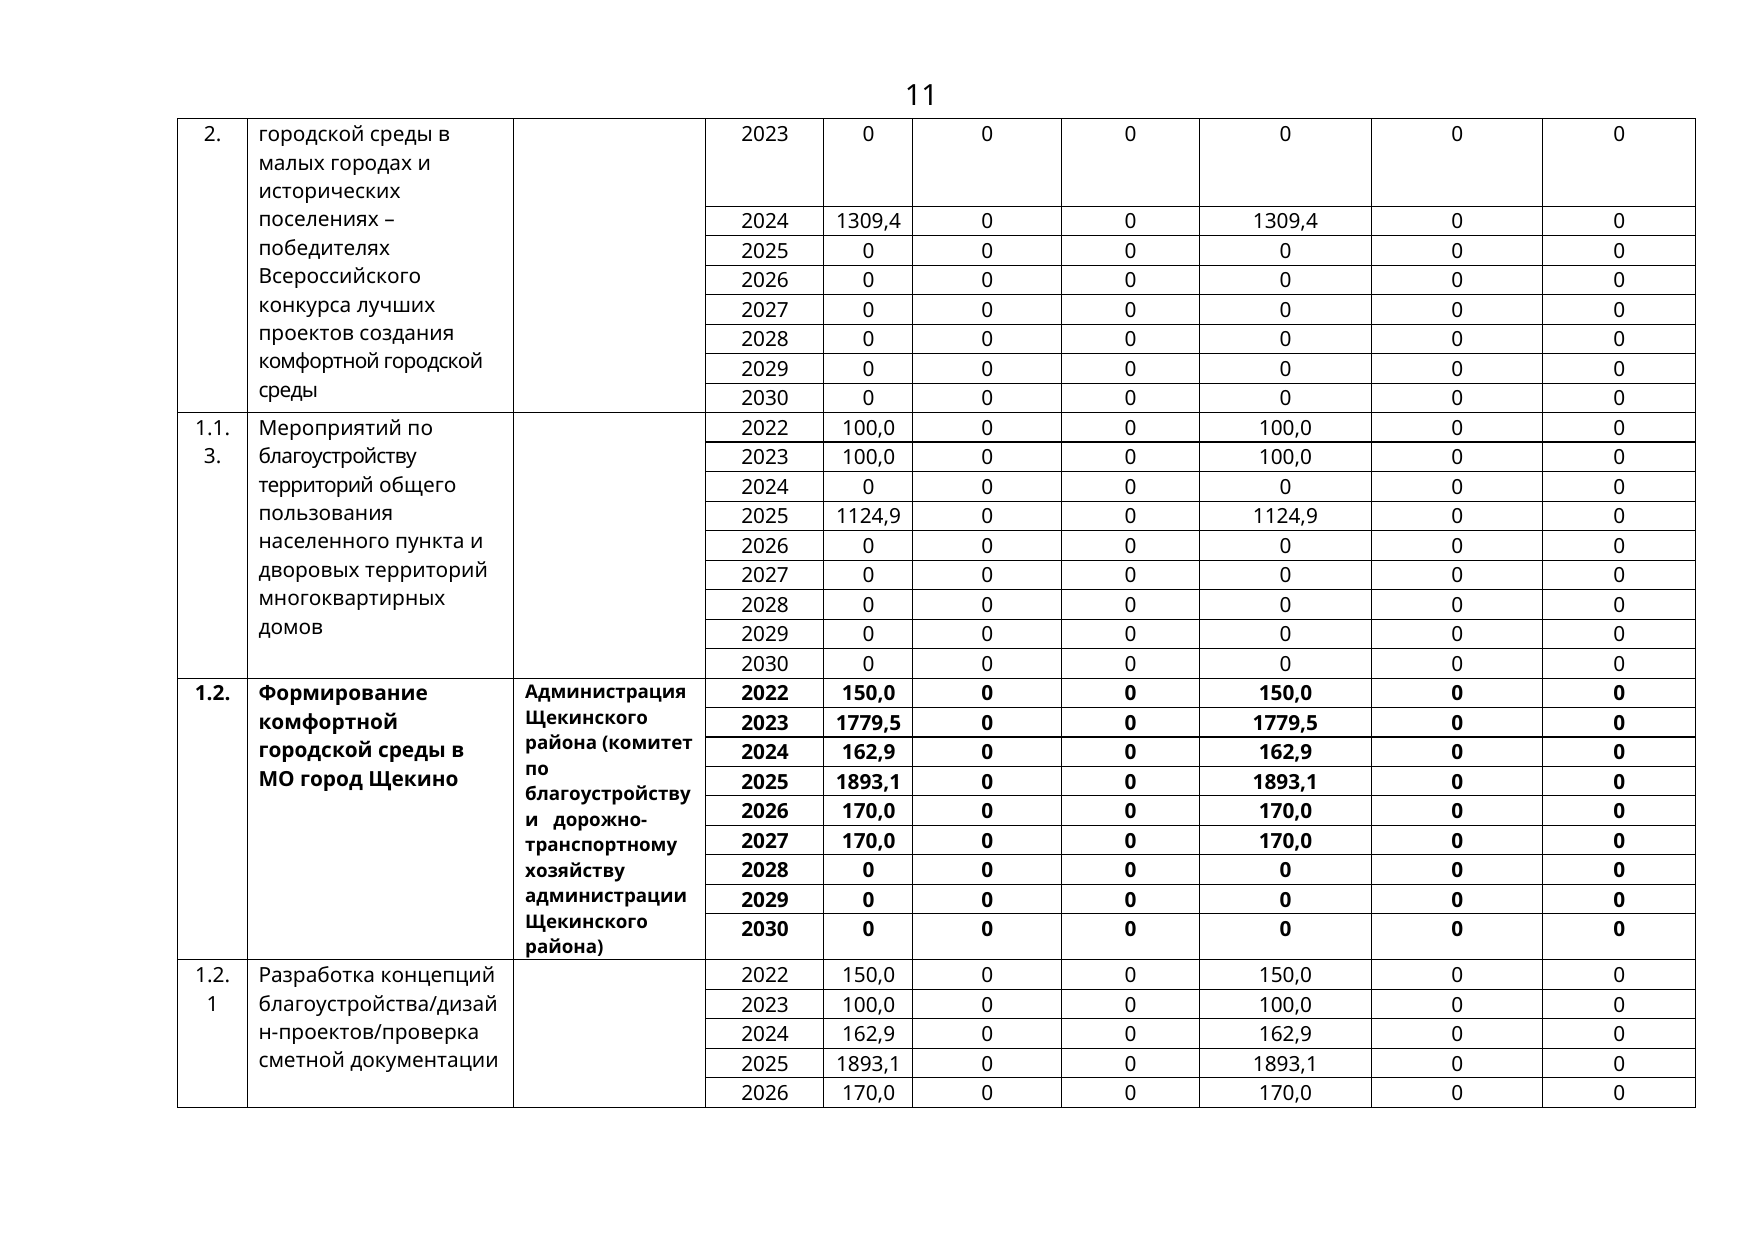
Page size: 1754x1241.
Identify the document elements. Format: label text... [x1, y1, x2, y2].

table_cell 0 [1062, 708, 1199, 736]
table_cell 0 [1543, 236, 1695, 264]
table_cell 162,9 [824, 738, 912, 766]
table_cell 170,0 [1200, 826, 1371, 854]
table_cell 0 [1543, 708, 1695, 736]
table_cell 0 [1543, 266, 1695, 294]
table_cell 0 [1062, 796, 1199, 825]
table_cell 0 [1062, 384, 1199, 412]
table_cell 2023 [706, 708, 823, 736]
table_cell 1893,1 [1200, 767, 1371, 795]
table_cell 0 [1543, 502, 1695, 530]
table_cell 0 [1200, 384, 1371, 412]
table_cell 0 [913, 679, 1061, 707]
table_cell Администрация Щекинского района (комитет по благоустройству и дорожно-транспортному хозяйству администрации Щекинского района) [514, 679, 705, 959]
table_cell 1893,1 [1200, 1049, 1371, 1077]
table_cell 0 [1372, 207, 1542, 235]
table_cell 0 [1062, 855, 1199, 884]
table_cell 0 [913, 561, 1061, 589]
table_cell 170,0 [1200, 796, 1371, 825]
table_cell 0 [1372, 354, 1542, 382]
table_cell 0 [824, 266, 912, 294]
table_cell 0 [1372, 960, 1542, 989]
table_cell 1.2.1 [178, 960, 247, 1107]
table_cell [514, 960, 705, 1107]
table_cell 0 [1543, 914, 1695, 959]
table_cell 0 [1372, 738, 1542, 766]
table_cell 0 [1543, 354, 1695, 382]
table_cell 2024 [706, 738, 823, 766]
table_cell 0 [1372, 384, 1542, 412]
table_cell 0 [1543, 443, 1695, 471]
table_cell 1124,9 [824, 502, 912, 530]
table_cell 0 [1372, 826, 1542, 854]
table_cell 0 [1372, 443, 1542, 471]
table_cell 0 [913, 649, 1061, 677]
table_cell 0 [913, 960, 1061, 989]
table_cell 0 [1062, 649, 1199, 677]
table_cell 0 [1372, 295, 1542, 323]
table_cell 0 [824, 236, 912, 264]
table_cell 2025 [706, 502, 823, 530]
table_cell 0 [913, 796, 1061, 825]
table_cell 0 [913, 885, 1061, 913]
table_cell 0 [1543, 990, 1695, 1018]
table_cell 2029 [706, 354, 823, 382]
table_cell 170,0 [1200, 1078, 1371, 1107]
table_cell 0 [1372, 708, 1542, 736]
table_cell 0 [913, 472, 1061, 501]
table_cell 2024 [706, 1019, 823, 1048]
table_cell 0 [1062, 826, 1199, 854]
table_cell 150,0 [1200, 960, 1371, 989]
table_cell 0 [1372, 502, 1542, 530]
table_cell 0 [1062, 590, 1199, 618]
table_cell 150,0 [824, 960, 912, 989]
table_cell 0 [913, 119, 1061, 206]
table_cell 0 [913, 413, 1061, 441]
table_cell Разработка концепций благоустройства/дизайн-проектов/проверка сметной документации [248, 960, 513, 1107]
table_cell 0 [1543, 855, 1695, 884]
table_cell 0 [1543, 620, 1695, 648]
table_cell 0 [824, 354, 912, 382]
table_cell 170,0 [824, 796, 912, 825]
table_cell 0 [1372, 266, 1542, 294]
table_cell 0 [1543, 295, 1695, 323]
table_cell 0 [824, 119, 912, 206]
table_cell Формирование комфортной городской среды в МО город Щекино [248, 679, 513, 959]
table_cell 0 [1372, 679, 1542, 707]
table_cell 0 [1543, 119, 1695, 206]
table_cell 0 [913, 620, 1061, 648]
table_cell 2030 [706, 649, 823, 677]
table_cell 2026 [706, 266, 823, 294]
table_cell 0 [1543, 885, 1695, 913]
table_cell 2026 [706, 1078, 823, 1107]
table_cell 2025 [706, 236, 823, 264]
table_cell 0 [824, 561, 912, 589]
table_cell 0 [1543, 1078, 1695, 1107]
table_cell 0 [1062, 990, 1199, 1018]
table_cell 0 [1372, 767, 1542, 795]
table_cell 170,0 [824, 826, 912, 854]
table_cell 0 [1372, 855, 1542, 884]
table_cell 0 [1062, 679, 1199, 707]
table_cell 0 [1062, 443, 1199, 471]
table_cell 0 [824, 885, 912, 913]
table_cell 0 [824, 649, 912, 677]
table_cell 2025 [706, 1049, 823, 1077]
table_cell 0 [1200, 119, 1371, 206]
table_cell 0 [913, 1078, 1061, 1107]
table_cell 0 [913, 738, 1061, 766]
table_cell 0 [1200, 531, 1371, 559]
table_cell 0 [1200, 590, 1371, 618]
table_cell 0 [1062, 295, 1199, 323]
table_cell 0 [913, 384, 1061, 412]
table_cell 0 [824, 590, 912, 618]
table_cell 0 [1062, 236, 1199, 264]
table_cell 0 [1200, 914, 1371, 959]
table_cell 0 [1200, 620, 1371, 648]
table_cell 0 [1372, 413, 1542, 441]
table_cell 0 [1372, 1019, 1542, 1048]
table_cell 0 [1543, 413, 1695, 441]
table_cell 2028 [706, 855, 823, 884]
table_cell 150,0 [1200, 679, 1371, 707]
table_cell 1309,4 [824, 207, 912, 235]
table_cell 2023 [706, 443, 823, 471]
table_cell 2022 [706, 413, 823, 441]
table_cell 0 [1062, 914, 1199, 959]
table_cell 0 [1543, 826, 1695, 854]
table_cell 0 [824, 531, 912, 559]
table_cell 0 [1062, 325, 1199, 353]
table_cell 0 [1543, 561, 1695, 589]
table_cell 0 [1543, 531, 1695, 559]
table_cell 0 [1543, 960, 1695, 989]
table_cell 0 [1062, 1078, 1199, 1107]
table_cell 0 [913, 1019, 1061, 1048]
table_cell 0 [1200, 266, 1371, 294]
table_cell Мероприятий по благоустройству территорий общего пользования населенного пункта и дворовых территорий многоквартирных домов [248, 413, 513, 677]
table_cell 0 [1372, 531, 1542, 559]
table_cell 1309,4 [1200, 207, 1371, 235]
table_cell 0 [1062, 738, 1199, 766]
table_cell 0 [913, 531, 1061, 559]
table_cell 0 [913, 443, 1061, 471]
table_cell [514, 413, 705, 677]
table_cell 0 [1543, 738, 1695, 766]
table_cell 0 [913, 990, 1061, 1018]
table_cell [248, 119, 513, 412]
table_cell 0 [824, 472, 912, 501]
table_cell [514, 119, 705, 412]
table_cell 0 [1062, 413, 1199, 441]
table_cell 0 [1372, 796, 1542, 825]
table_cell 0 [1543, 384, 1695, 412]
table_cell 0 [1062, 767, 1199, 795]
table_cell 0 [1372, 472, 1542, 501]
table_cell 2022 [706, 960, 823, 989]
table_cell 0 [913, 914, 1061, 959]
table_cell 0 [1372, 1049, 1542, 1077]
table_cell 1.1.2. [178, 119, 247, 412]
table_cell 0 [1200, 561, 1371, 589]
table_cell 0 [913, 295, 1061, 323]
table_cell 0 [824, 914, 912, 959]
table_cell 0 [1062, 531, 1199, 559]
table_cell 162,9 [1200, 1019, 1371, 1048]
table_cell 0 [1543, 1049, 1695, 1077]
table_cell 1779,5 [1200, 708, 1371, 736]
table_cell 162,9 [1200, 738, 1371, 766]
table_cell 1.1.3. [178, 413, 247, 677]
table_cell 100,0 [1200, 413, 1371, 441]
table_cell 0 [1200, 236, 1371, 264]
table_cell 0 [1372, 236, 1542, 264]
table_cell 1893,1 [824, 1049, 912, 1077]
table_cell 0 [913, 826, 1061, 854]
table_cell 0 [1372, 990, 1542, 1018]
table_cell 0 [1062, 266, 1199, 294]
table_cell 0 [1062, 472, 1199, 501]
table_cell 0 [1543, 207, 1695, 235]
table_cell 150,0 [824, 679, 912, 707]
table_cell 1124,9 [1200, 502, 1371, 530]
table_cell 2025 [706, 767, 823, 795]
table_cell 2027 [706, 561, 823, 589]
table_cell 0 [1062, 354, 1199, 382]
table_cell 0 [824, 295, 912, 323]
table_cell 0 [1200, 885, 1371, 913]
table_cell 0 [1062, 960, 1199, 989]
table_cell 0 [1200, 472, 1371, 501]
table_cell 2029 [706, 885, 823, 913]
table_cell 0 [1543, 796, 1695, 825]
table_cell 0 [913, 1049, 1061, 1077]
table_cell 0 [1062, 561, 1199, 589]
table_cell 2029 [706, 620, 823, 648]
table_cell 0 [1372, 649, 1542, 677]
table_cell 0 [913, 708, 1061, 736]
table_cell 1779,5 [824, 708, 912, 736]
table_cell 162,9 [824, 1019, 912, 1048]
table_cell 0 [1062, 119, 1199, 206]
table_cell 0 [1543, 590, 1695, 618]
table_cell 2022 [706, 679, 823, 707]
table_cell 0 [913, 236, 1061, 264]
table_cell 2023 [706, 119, 823, 206]
table_cell 2030 [706, 914, 823, 959]
table_cell 0 [913, 502, 1061, 530]
table_cell 0 [1372, 561, 1542, 589]
table_cell 0 [1372, 620, 1542, 648]
table_cell 0 [1543, 649, 1695, 677]
table_cell 2027 [706, 295, 823, 323]
table_cell 0 [1200, 855, 1371, 884]
table_cell 0 [913, 325, 1061, 353]
table_cell 0 [824, 620, 912, 648]
table_cell 0 [1372, 1078, 1542, 1107]
table_cell 0 [1062, 1049, 1199, 1077]
table_cell 0 [1543, 325, 1695, 353]
table_cell 2028 [706, 325, 823, 353]
table_cell 100,0 [1200, 443, 1371, 471]
table_cell 0 [913, 354, 1061, 382]
table_cell 0 [824, 325, 912, 353]
table_cell 0 [1062, 885, 1199, 913]
table_cell 0 [1543, 472, 1695, 501]
table_cell 0 [1200, 354, 1371, 382]
table_cell 0 [1372, 119, 1542, 206]
table_cell 2026 [706, 531, 823, 559]
table_cell 0 [913, 855, 1061, 884]
table_cell 170,0 [824, 1078, 912, 1107]
table_cell 0 [1543, 767, 1695, 795]
table_cell 0 [913, 266, 1061, 294]
table_cell 2023 [706, 990, 823, 1018]
table_cell 0 [1372, 325, 1542, 353]
table_cell 100,0 [824, 413, 912, 441]
table_cell 0 [1062, 207, 1199, 235]
table_cell 0 [913, 590, 1061, 618]
table_cell 0 [1200, 325, 1371, 353]
table_cell 0 [1543, 679, 1695, 707]
table_cell 0 [1543, 1019, 1695, 1048]
table_cell 2024 [706, 472, 823, 501]
table_cell 0 [824, 384, 912, 412]
table_cell 2030 [706, 384, 823, 412]
table_cell 100,0 [824, 990, 912, 1018]
table_cell 0 [1062, 620, 1199, 648]
table_cell 2026 [706, 796, 823, 825]
table_cell 0 [824, 855, 912, 884]
table_cell 2027 [706, 826, 823, 854]
table_cell 0 [1062, 502, 1199, 530]
table_cell 0 [1372, 914, 1542, 959]
table_cell 0 [1372, 885, 1542, 913]
table_cell 0 [1200, 295, 1371, 323]
table_cell 0 [1062, 1019, 1199, 1048]
table_cell 1893,1 [824, 767, 912, 795]
table_cell 1.2. [178, 679, 247, 959]
table_cell 100,0 [824, 443, 912, 471]
table_cell 0 [1372, 590, 1542, 618]
table_cell 2028 [706, 590, 823, 618]
table_cell 2024 [706, 207, 823, 235]
table_cell 0 [1200, 649, 1371, 677]
table_cell 0 [913, 207, 1061, 235]
table_cell 0 [913, 767, 1061, 795]
table_cell 100,0 [1200, 990, 1371, 1018]
